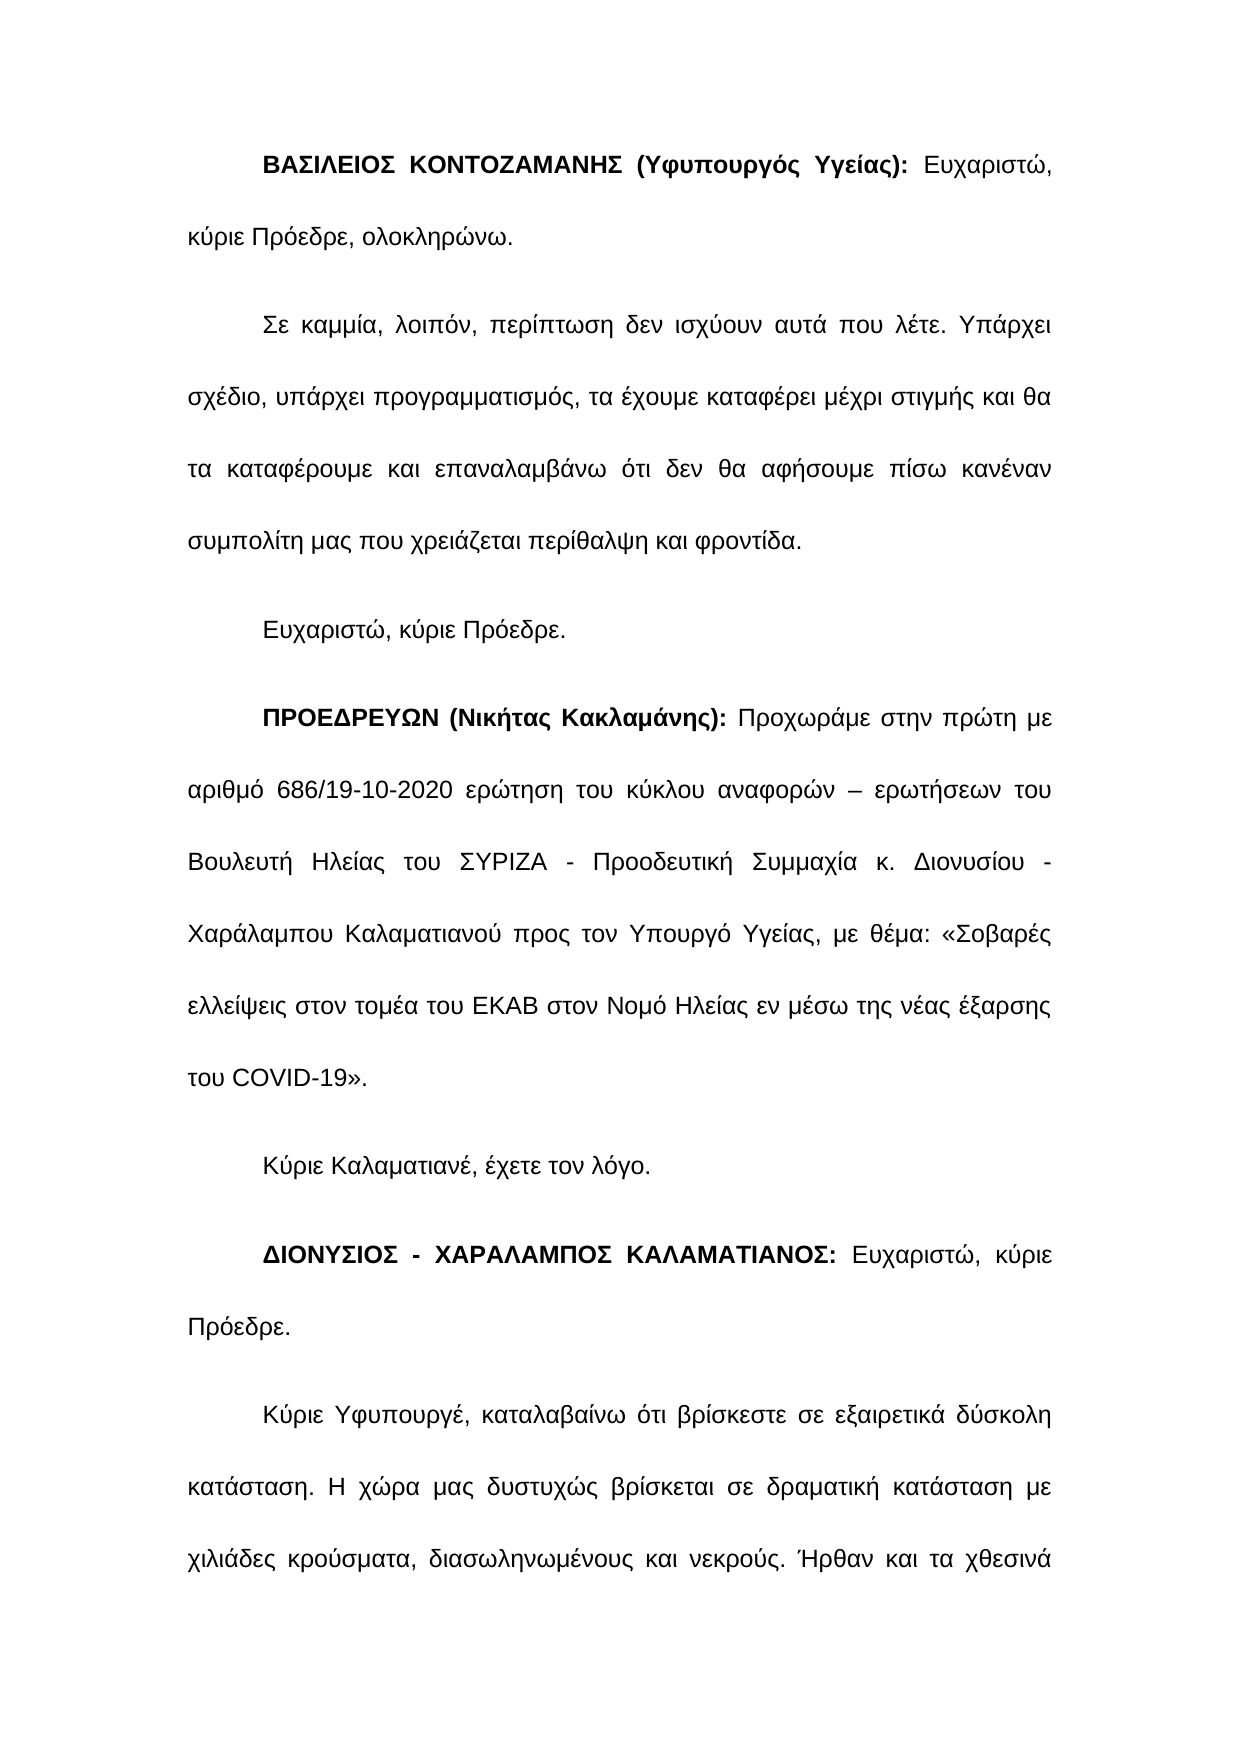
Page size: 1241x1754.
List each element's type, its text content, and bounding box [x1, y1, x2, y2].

text ΠΡΟΕΔΡΕΥΩΝ (Νικήτας Κακλαμάνης): Προχωράμε στην πρώτη με αριθμό 686/19-10-2020 ερώτηση του κύκλου αναφορών – ερωτήσεων του Βουλευτή Ηλείας του ΣΥΡΙΖΑ - Προοδευτική Συμμαχία κ. Διονυσίου - Χαράλαμπου Καλαματιανού προς τον Υπουργό Υγείας, με θέμα: «Σοβαρές ελλείψεις στον τομέα του ΕΚΑΒ στον Νομό Ηλείας εν μέσω της νέας έξαρσης του COVID-19». [187, 703, 1053, 1091]
text ΒΑΣΙΛΕΙΟΣ ΚΟΝΤΟΖΑΜΑΝΗΣ (Υφυπουργός Υγείας): Ευχαριστώ, κύριε Πρόεδρε, ολοκληρώνω. [187, 150, 1053, 251]
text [187, 1400, 1053, 1572]
text ΔΙΟΝΥΣΙΟΣ - ΧΑΡΑΛΑΜΠΟΣ ΚΑΛΑΜΑΤΙΑΝΟΣ: Ευχαριστώ, κύριε Πρόεδρε. [187, 1239, 1053, 1340]
text Κύριε Καλαματιανέ, έχετε τον λόγο. [187, 1151, 1053, 1180]
text Σε καμμία, λοιπόν, περίπτωση δεν ισχύουν αυτά που λέτε. Υπάρχει σχέδιο, υπάρχει προγραμματισμός, τα έχουμε καταφέρει μέχρι στιγμής και θα τα καταφέρουμε και επαναλαμβάνω ότι δεν θα αφήσουμε πίσω κανέναν συμπολίτη μας που χρειάζεται περίθαλψη και φροντίδα. [187, 310, 1053, 555]
text Ευχαριστώ, κύριε Πρόεδρε. [187, 614, 1053, 643]
